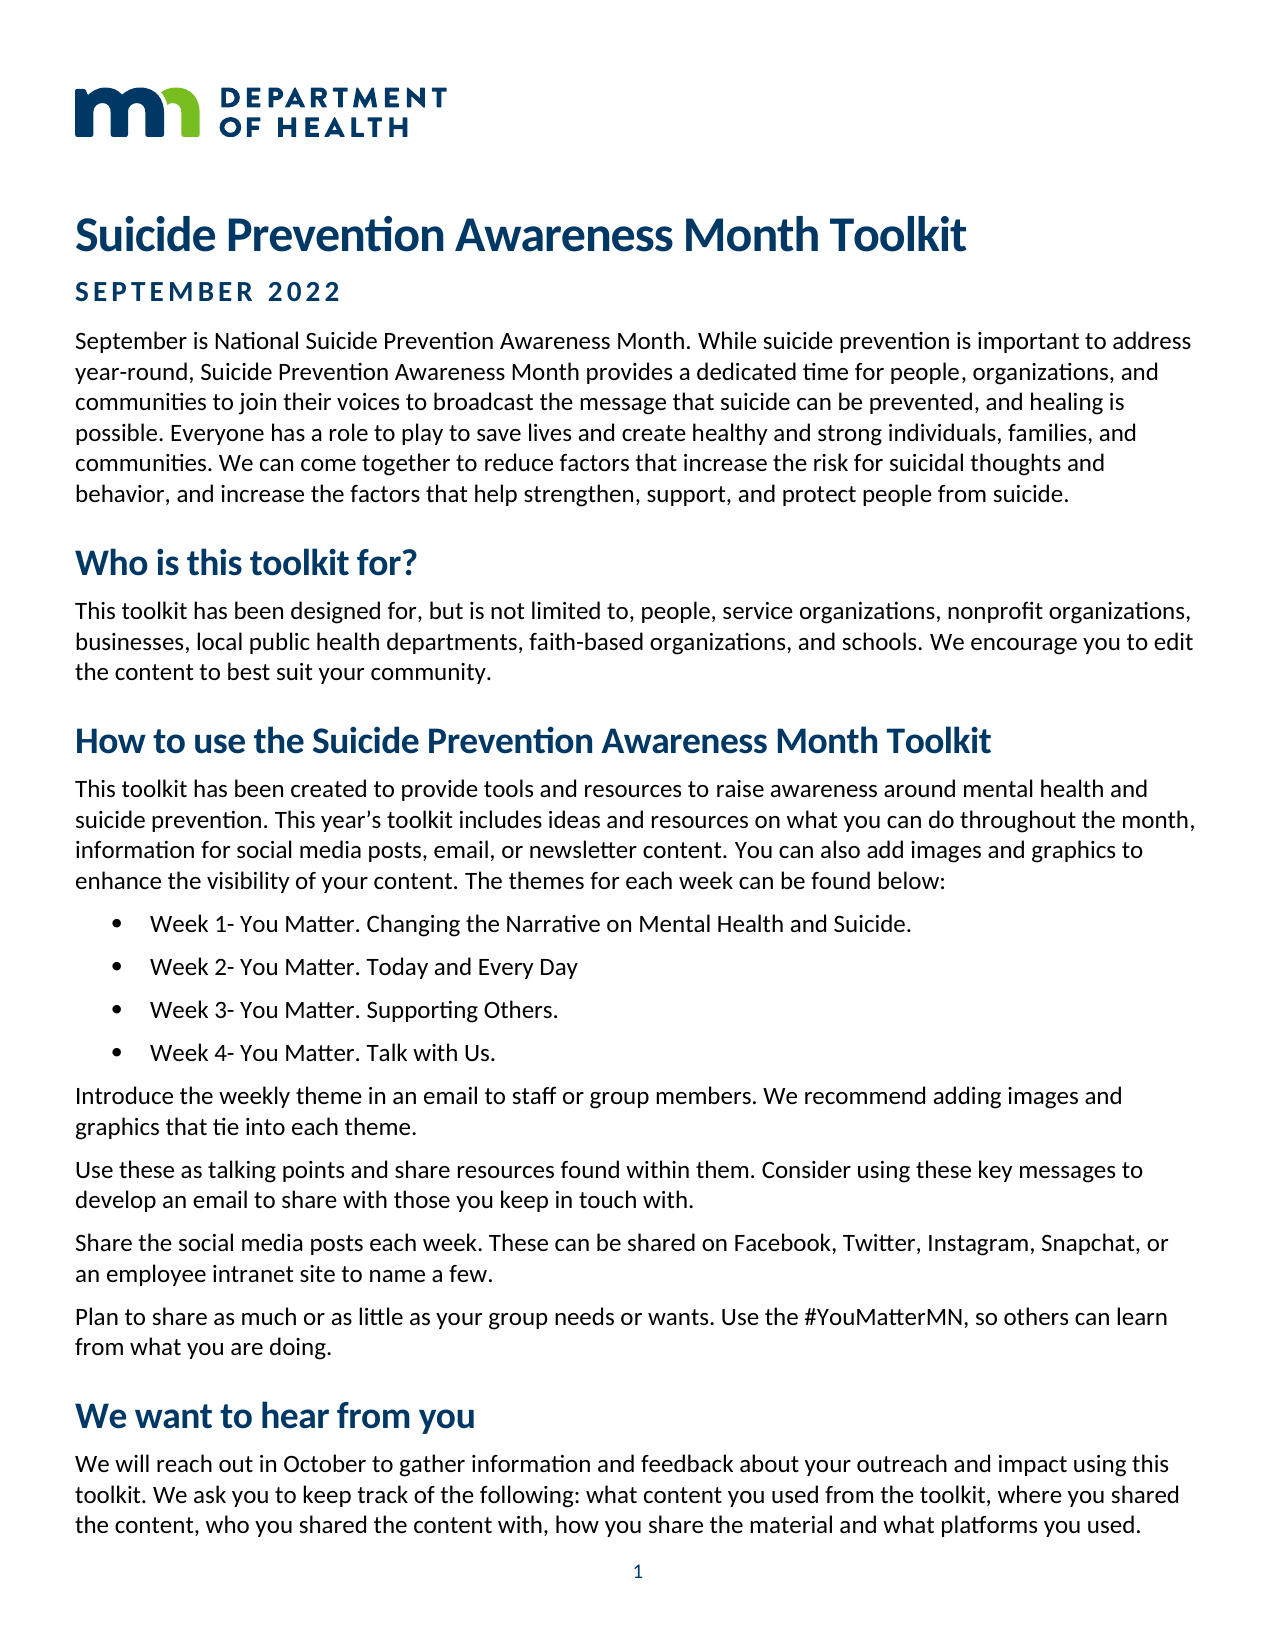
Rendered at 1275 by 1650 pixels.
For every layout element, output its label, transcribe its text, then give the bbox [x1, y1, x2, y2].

subtitle September 2022 [75, 273, 1200, 309]
list Week 3- You Matter. Supporting Others. [112, 994, 1200, 1025]
text This toolkit has been created to provide tools and resources to raise awareness around mental health and suicide prevention. This year’s toolkit includes ideas and resources on what you can do throughout the month, information for social media posts, email, or newsletter content. You can also add images and graphics to enhance the visibility of your content. The themes for each week can be found below: [75, 773, 1200, 896]
text Use these as talking points and share resources found within them. Consider using these key messages to develop an email to share with those you keep in touch with. [75, 1154, 1200, 1215]
list Week 2- You Matter. Today and Every Day [112, 951, 1200, 982]
text Introduce the weekly theme in an email to staff or group members. We recommend adding images and graphics that tie into each theme. [75, 1080, 1200, 1141]
subtitle How to use the Suicide Prevention Awareness Month Toolkit [75, 724, 1200, 761]
text This toolkit has been designed for, but is not limited to, people, service organizations, nonprofit organizations, businesses, local public health departments, faith-based organizations, and schools. We encourage you to edit the content to best suit your community. [75, 595, 1200, 687]
subtitle We want to hear from you [75, 1399, 1200, 1436]
subtitle Who is this toolkit for? [75, 546, 1200, 583]
text Share the social media posts each week. These can be shared on Facebook, Twitter, Instagram, Snapchat, or an employee intranet site to name a few. [75, 1227, 1200, 1288]
text We will reach out in October to gather information and feedback about your outreach and impact using this toolkit. We ask you to keep track of the following: what content you used from the toolkit, where you shared the content, who you shared the content with, how you share the material and what platforms you used. [75, 1448, 1200, 1540]
list Week 1- You Matter. Changing the Narrative on Mental Health and Suicide. [112, 908, 1200, 939]
list Week 4- You Matter. Talk with Us. [112, 1037, 1200, 1068]
subtitle Suicide Prevention Awareness Month Toolkit [75, 212, 1200, 261]
text Plan to share as much or as little as your group needs or wants. Use the #YouMatterMN, so others can learn from what you are doing. [75, 1301, 1200, 1362]
text September is National Suicide Prevention Awareness Month. While suicide prevention is important to address year-round, Suicide Prevention Awareness Month provides a dedicated time for people, organizations, and communities to join their voices to broadcast the message that suicide can be prevented, and healing is possible. Everyone has a role to play to save lives and create healthy and strong individuals, families, and communities. We can come together to reduce factors that increase the risk for suicidal thoughts and behavior, and increase the factors that help strengthen, support, and protect people from suicide. [75, 326, 1200, 509]
